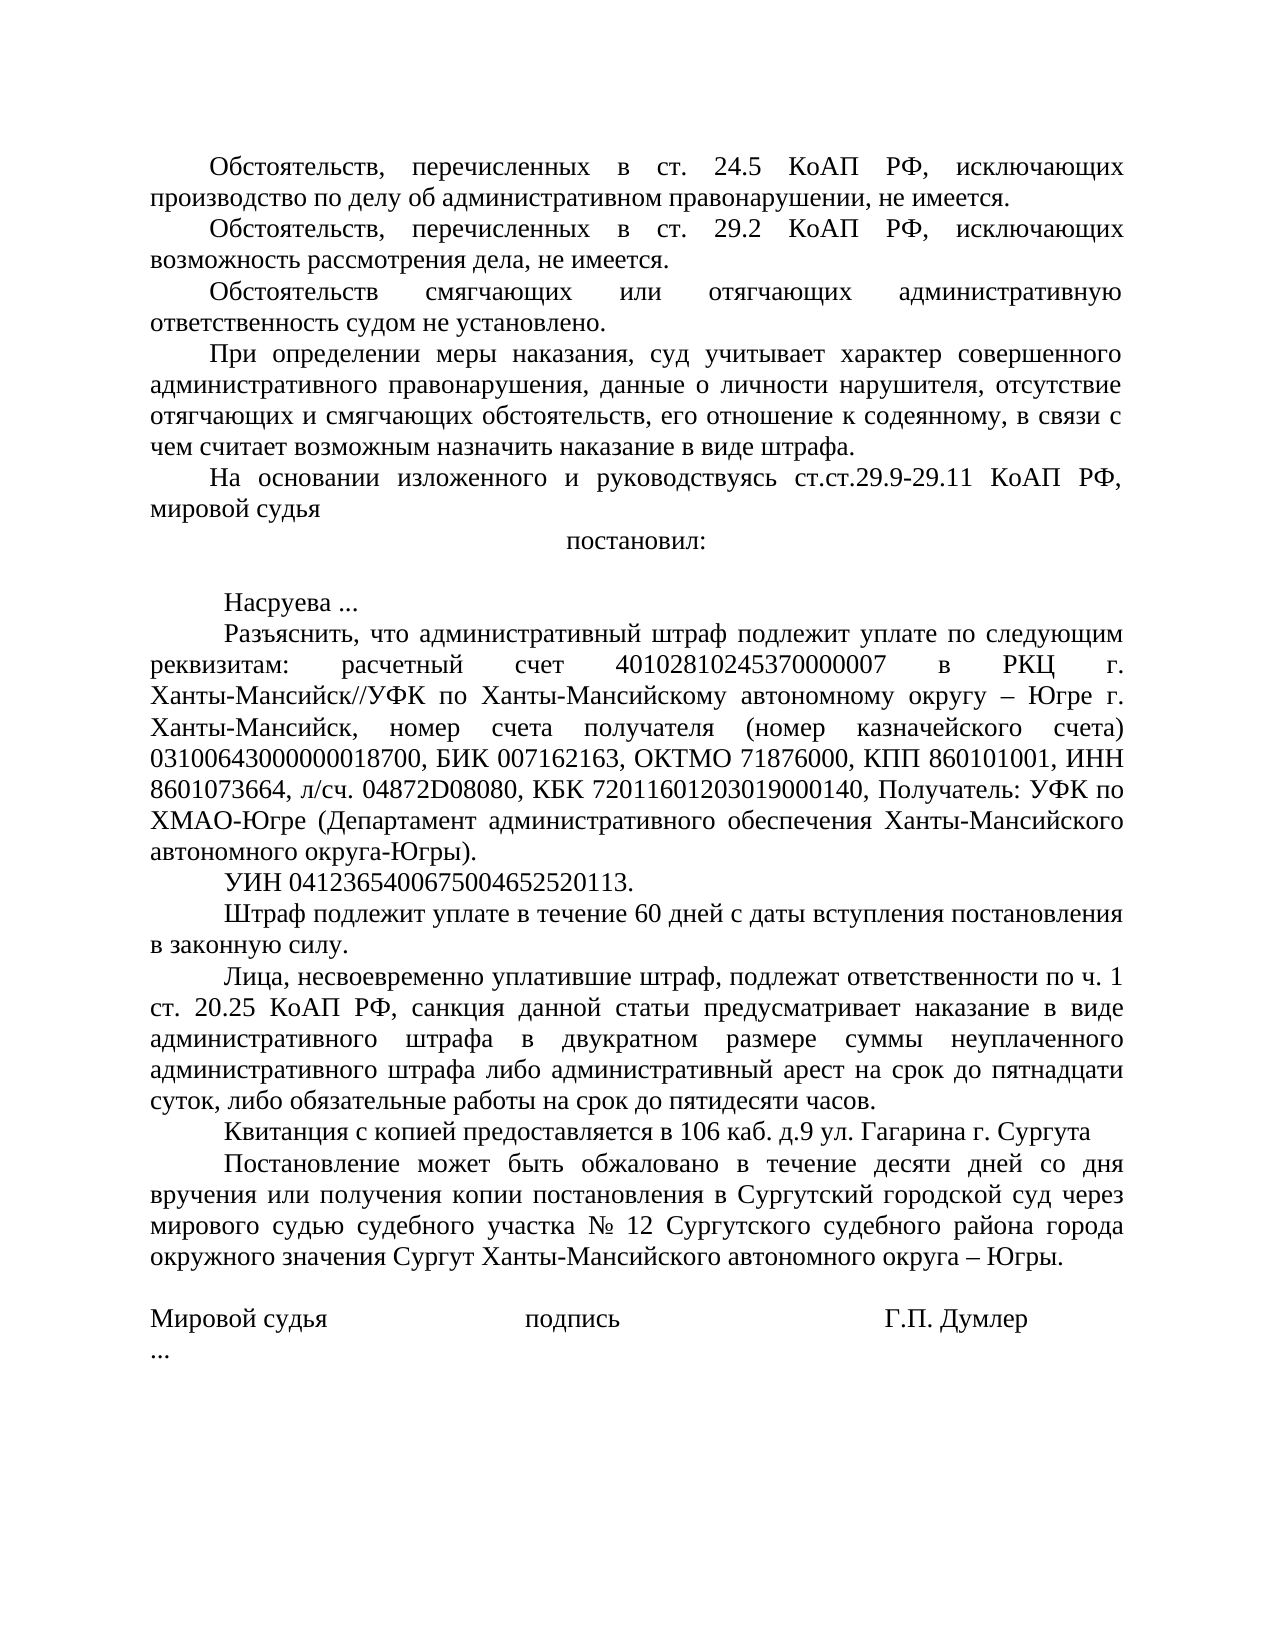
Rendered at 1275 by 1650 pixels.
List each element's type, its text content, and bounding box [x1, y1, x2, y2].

text УИН 0412365400675004652520113. [150, 866, 1125, 897]
text Квитанция с копией предоставляется в 106 каб. д.9 ул. Гагарина г. Сургута [150, 1116, 1125, 1147]
text ... [150, 1333, 1125, 1365]
text Постановление может быть обжаловано в течение десяти дней со дня вручения или получения копии постановления в Сургутский городской суд через мирового судью судебного участка № 12 Сургутского судебного района города окружного значения Сургут Ханты-Мансийского автономного округа – Югры. [150, 1147, 1125, 1271]
text Мировой судья подпись Г.П. Думлер [150, 1302, 1125, 1333]
text При определении меры наказания, суд учитывает характер совершенного административного правонарушения, данные о личности нарушителя, отсутствие отягчающих и смягчающих обстоятельств, его отношение к содеянному, в связи с чем считает возможным назначить наказание в виде штрафа. [150, 337, 1123, 461]
text постановил: [150, 524, 1123, 555]
text Обстоятельств, перечисленных в ст. 24.5 КоАП РФ, исключающих производство по делу об административном правонарушении, не имеется. [150, 150, 1125, 212]
text Штраф подлежит уплате в течение 60 дней с даты вступления постановления в законную силу. [150, 897, 1125, 960]
text На основании изложенного и руководствуясь ст.ст.29.9-29.11 КоАП РФ, мировой судья [150, 461, 1123, 524]
text Насруева ... [150, 586, 1125, 617]
text Разъяснить, что административный штраф подлежит уплате по следующим реквизитам: расчетный счет 40102810245370000007 в РКЦ г. Ханты-Мансийск//УФК по Ханты-Мансийскому автономному округу – Югре г. Ханты-Мансийск, номер счета получателя (номер казначейского счета) 03100643000000018700, БИК 007162163, ОКТМО 71876000, КПП 860101001, ИНН 8601073664, л/сч. 04872D08080, КБК 72011601203019000140, Получатель: УФК по ХМАО-Югре (Департамент административного обеспечения Ханты-Мансийского автономного округа-Югры). [150, 617, 1125, 866]
text Обстоятельств, перечисленных в ст. 29.2 КоАП РФ, исключающих возможность рассмотрения дела, не имеется. [150, 212, 1125, 274]
text Обстоятельств смягчающих или отягчающих административную ответственность судом не установлено. [150, 274, 1123, 337]
text Лица, несвоевременно уплатившие штраф, подлежат ответственности по ч. 1 ст. 20.25 КоАП РФ, санкция данной статьи предусматривает наказание в виде административного штрафа в двукратном размере суммы неуплаченного административного штрафа либо административный арест на срок до пятнадцати суток, либо обязательные работы на срок до пятидесяти часов. [150, 960, 1125, 1116]
